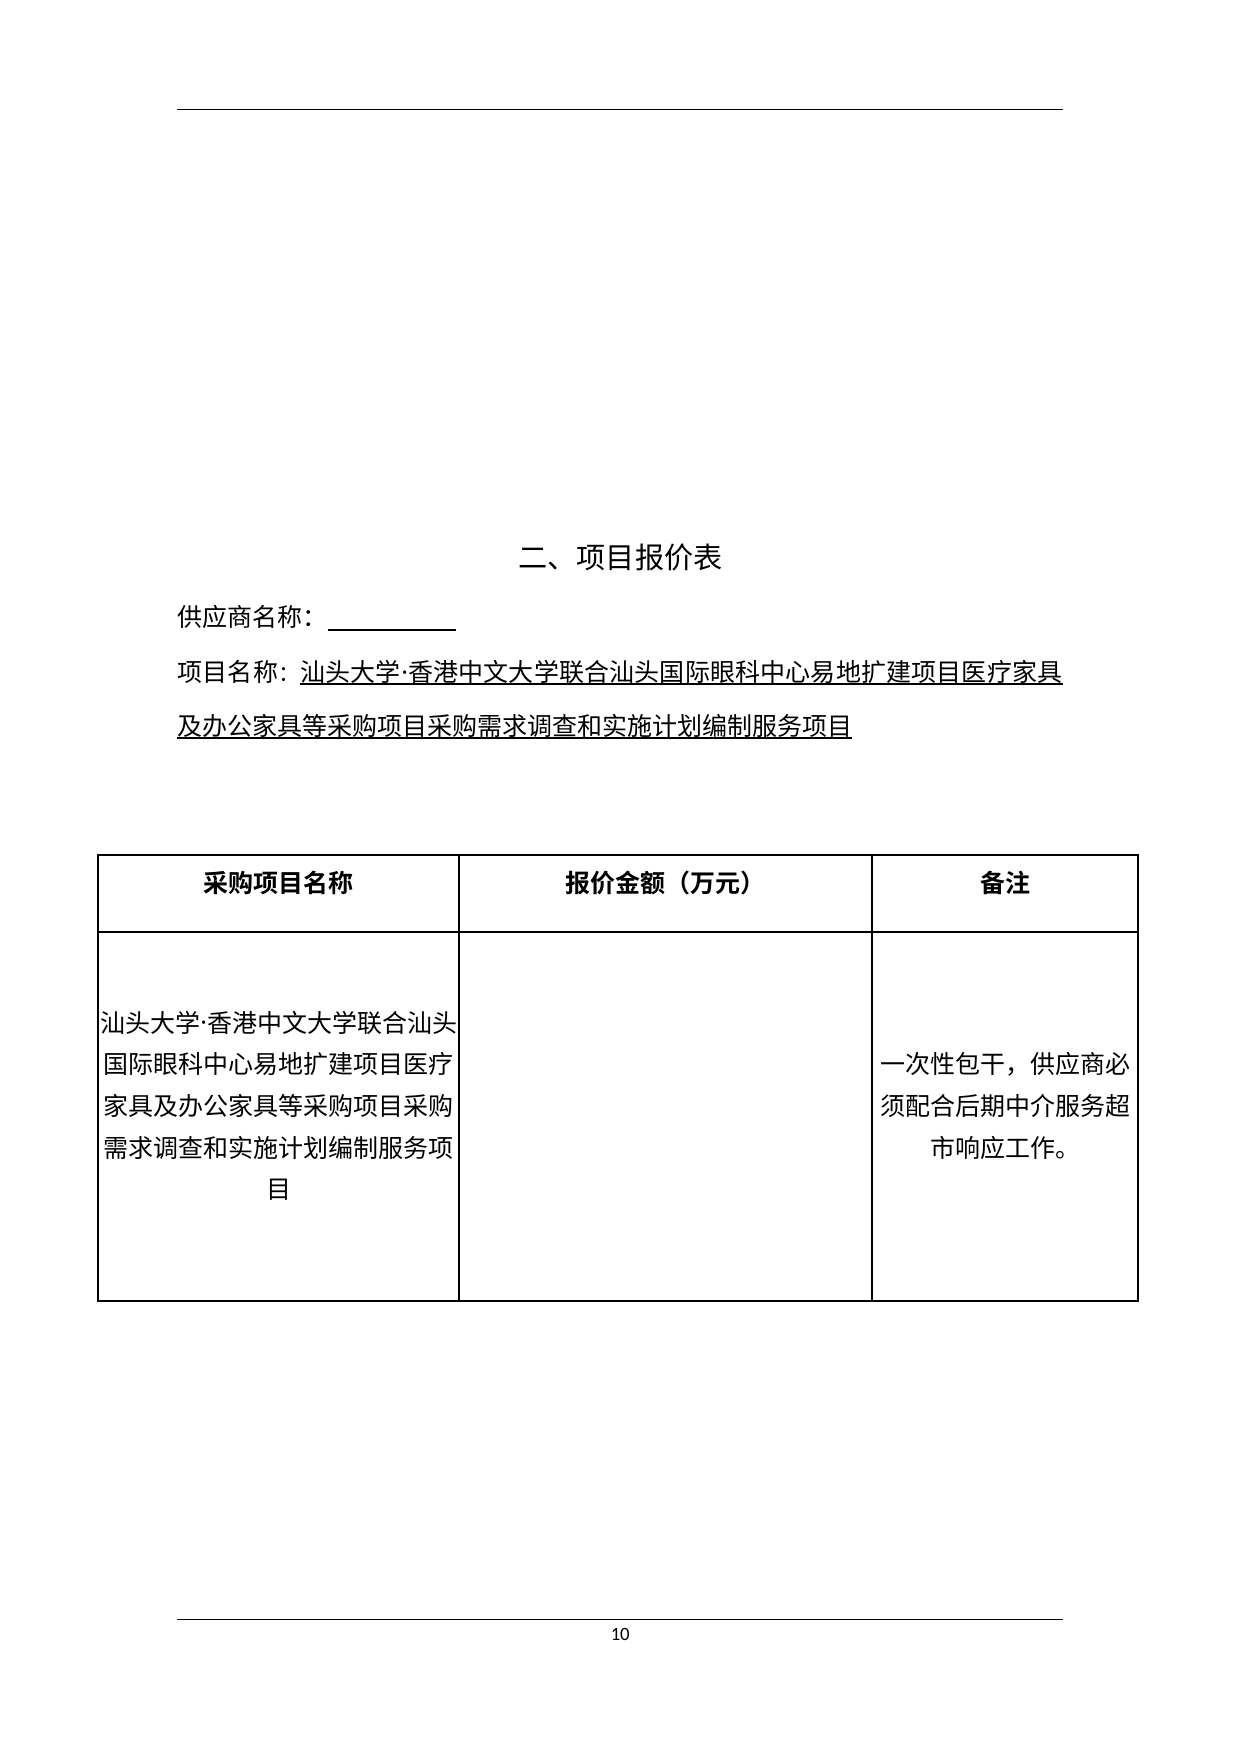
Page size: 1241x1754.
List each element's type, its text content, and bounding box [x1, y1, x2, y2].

table_header 采购项目名称 [99, 856, 458, 931]
text 供应商名称： [177, 598, 1063, 634]
table_header 备注 [873, 856, 1137, 931]
table_cell 一次性包干，供应商必须配合后期中介服务超市响应工作。 [873, 933, 1137, 1299]
text 项目名称：汕头大学·香港中文大学联合汕头国际眼科中心易地扩建项目医疗家具及办公家具等采购项目采购需求调查和实施计划编制服务项目 [177, 652, 1063, 743]
text 二、项目报价表 [177, 534, 1063, 577]
table_cell [460, 933, 871, 1299]
table_header 报价金额（万元） [460, 856, 871, 931]
table_cell 汕头大学·香港中文大学联合汕头国际眼科中心易地扩建项目医疗家具及办公家具等采购项目采购需求调查和实施计划编制服务项目 [99, 933, 458, 1299]
